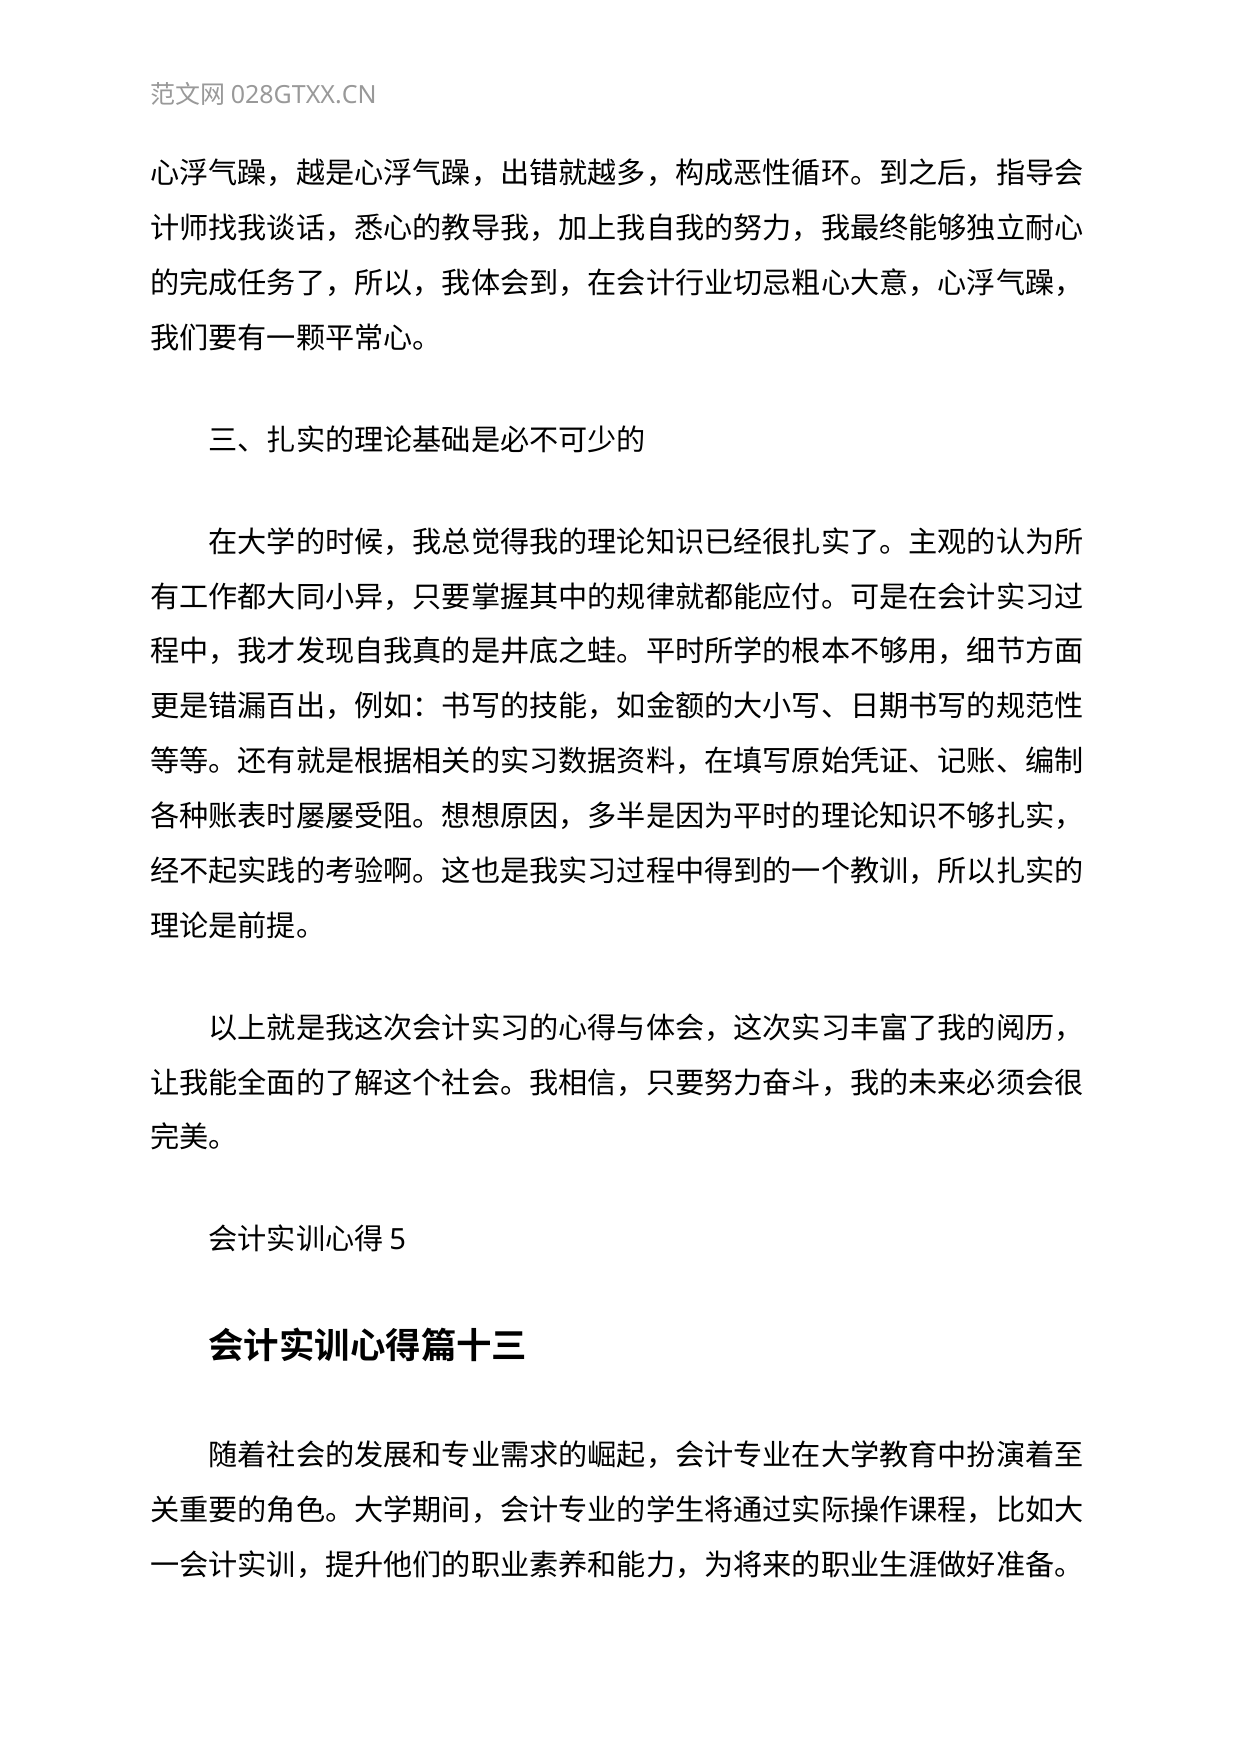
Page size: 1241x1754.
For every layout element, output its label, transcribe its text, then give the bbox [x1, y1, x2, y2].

text 会计实训心得篇十三 [150, 1318, 1090, 1369]
text 三、扎实的理论基础是必不可少的 [150, 416, 1090, 459]
text 以上就是我这次会计实习的心得与体会，这次实习丰富了我的阅历，让我能全面的了解这个社会。我相信，只要努力奋斗，我的未来必须会很完美。 [150, 1004, 1090, 1156]
text 会计实训心得5 [150, 1216, 1090, 1258]
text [150, 150, 1090, 357]
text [150, 1431, 1090, 1583]
text 在大学的时候，我总觉得我的理论知识已经很扎实了。主观的认为所有工作都大同小异，只要掌握其中的规律就都能应付。可是在会计实习过程中，我才发现自我真的是井底之蛙。平时所学的根本不够用，细节方面更是错漏百出，例如：书写的技能，如金额的大小写、日期书写的规范性等等。还有就是根据相关的实习数据资料，在填写原始凭证、记账、编制各种账表时屡屡受阻。想想原因，多半是因为平时的理论知识不够扎实，经不起实践的考验啊。这也是我实习过程中得到的一个教训，所以扎实的理论是前提。 [150, 518, 1090, 945]
